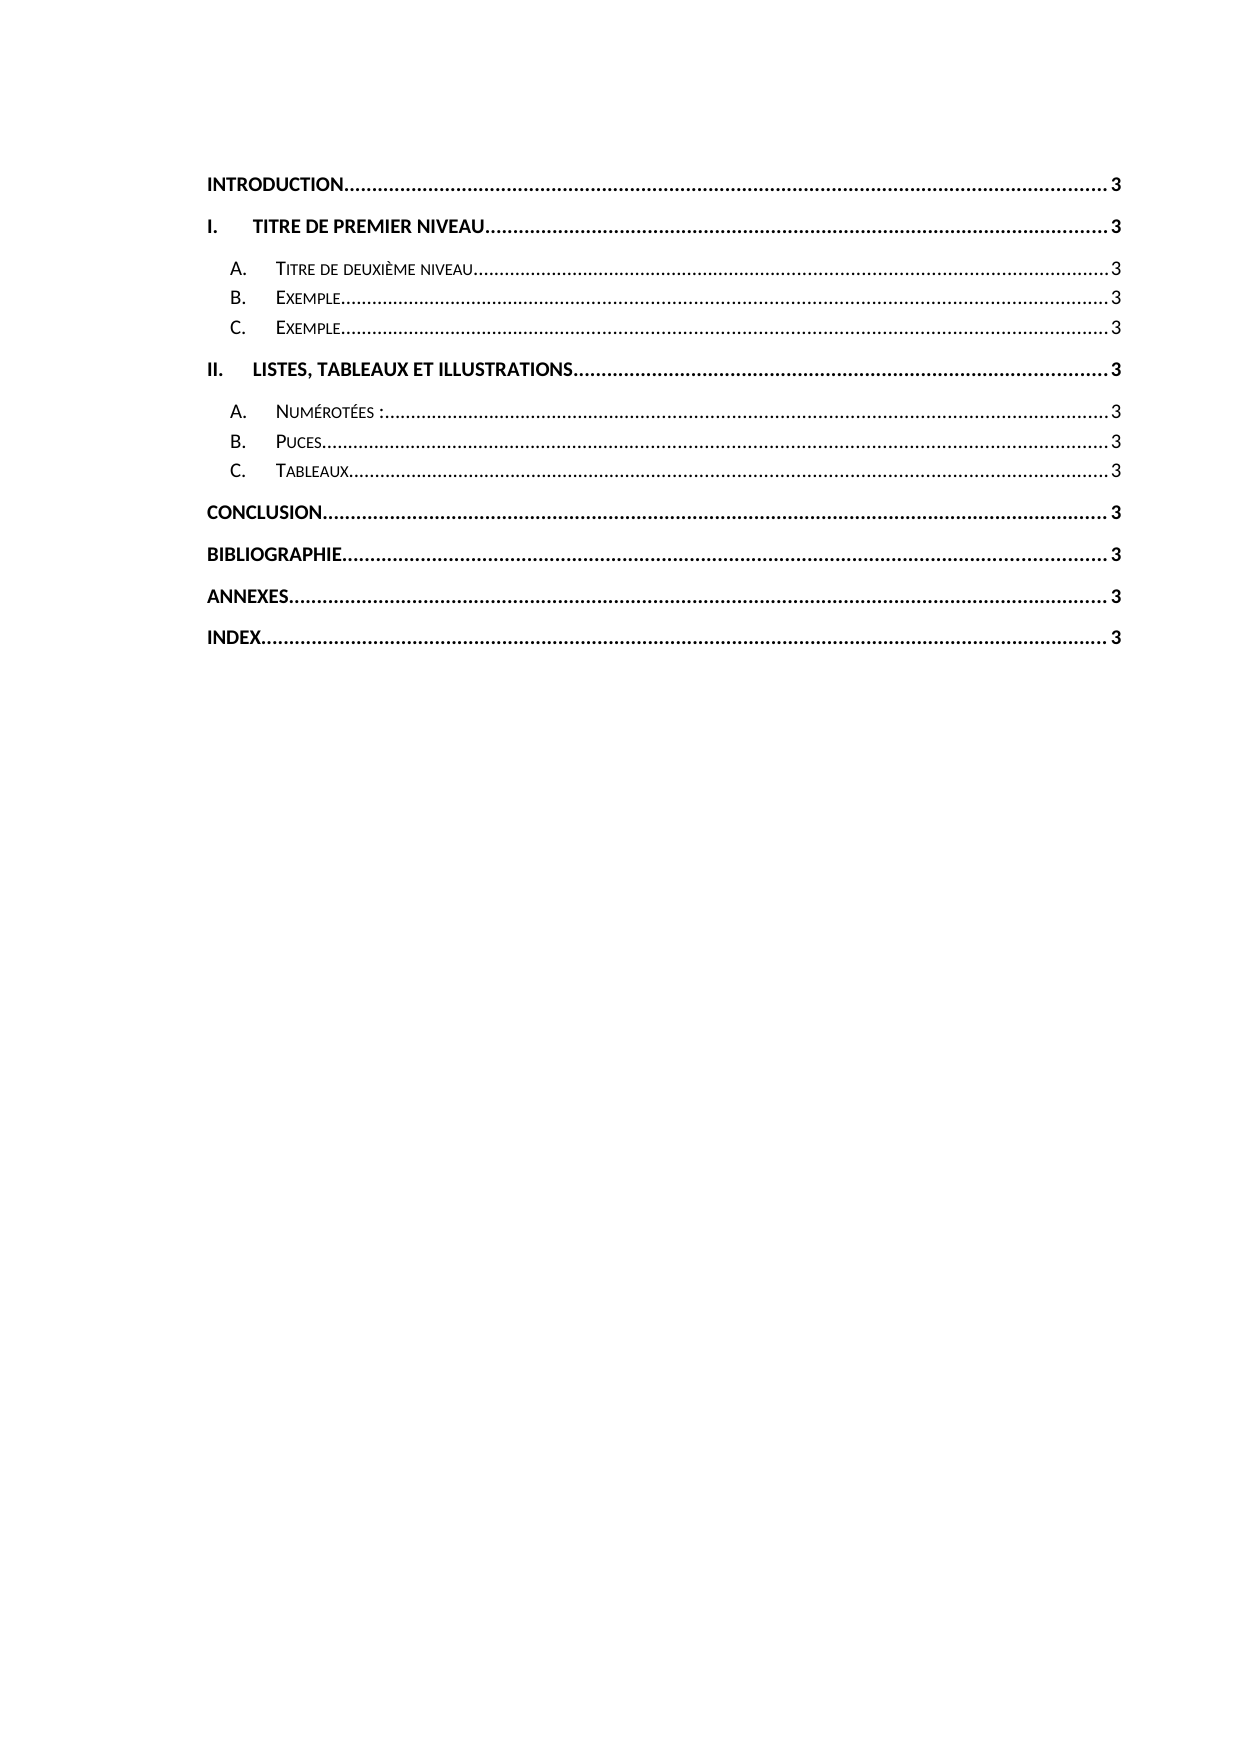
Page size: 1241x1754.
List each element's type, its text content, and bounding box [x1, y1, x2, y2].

text Conclusion 3 [207, 499, 1122, 525]
text I. Titre de premier niveau 3 [207, 213, 1122, 238]
text Annexes 3 [207, 583, 1122, 608]
text B. Exemple 3 [230, 284, 1122, 310]
text B. Puces 3 [230, 428, 1122, 453]
text C. Exemple 3 [230, 314, 1122, 339]
text A. Titre de deuxième niveau 3 [230, 255, 1122, 280]
text Bibliographie 3 [207, 541, 1122, 567]
text II. Listes, tableaux et illustrations 3 [207, 356, 1122, 382]
text Introduction 3 [207, 171, 1122, 197]
text A. Numérotées : 3 [230, 398, 1122, 424]
text C. Tableaux 3 [230, 457, 1122, 483]
text INDEX 3 [207, 624, 1122, 650]
